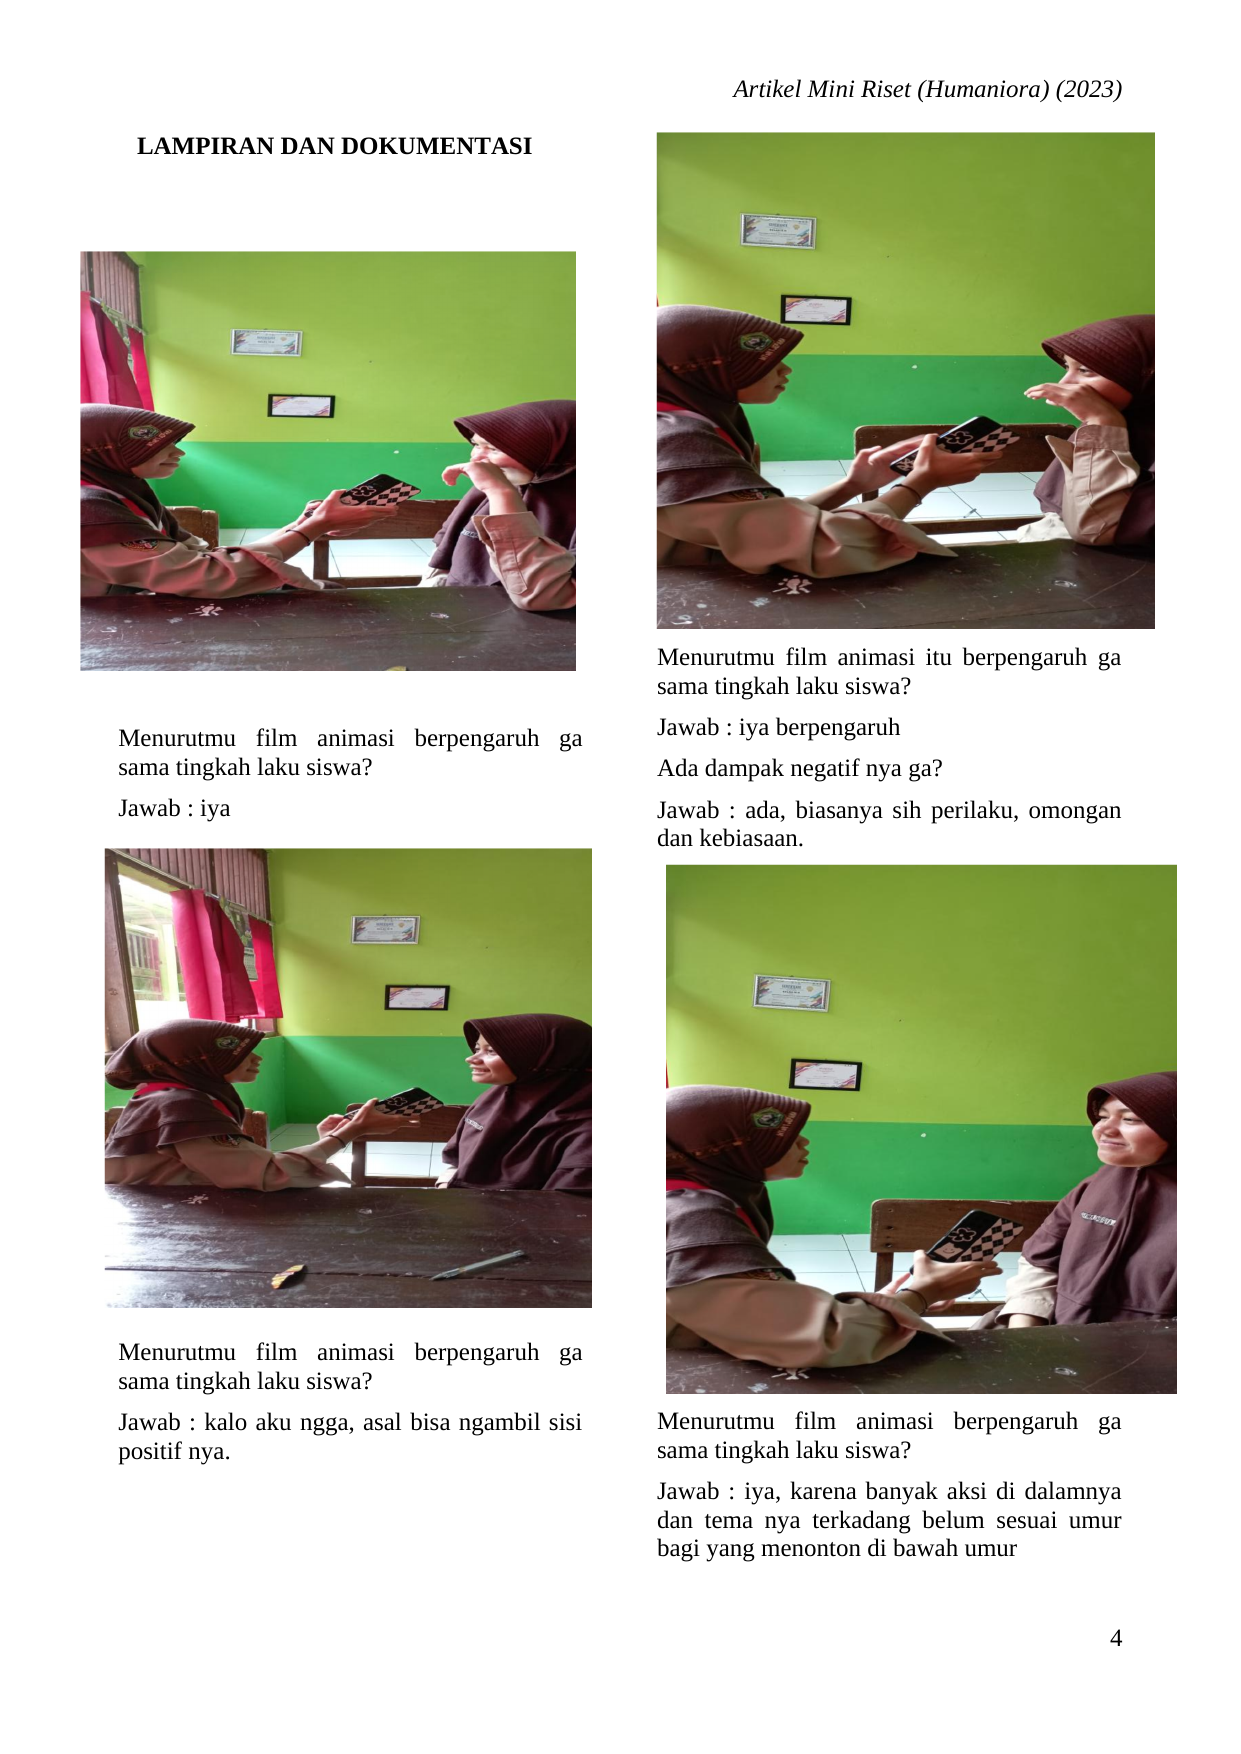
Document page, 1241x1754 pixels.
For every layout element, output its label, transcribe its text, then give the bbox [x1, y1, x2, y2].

text Menurutmu film animasi berpengaruh ga sama tingkah laku siswa? [118, 1337, 583, 1395]
text Menurutmu film animasi itu berpengaruh ga sama tingkah laku siswa? [657, 642, 1122, 700]
text Jawab : ada, biasanya sih perilaku, omongan dan kebiasaan. [657, 795, 1122, 852]
text Ada dampak negatif nya ga? [657, 753, 1122, 782]
text Jawab : kalo aku ngga, asal bisa ngambil sisi positif nya. [118, 1407, 583, 1465]
text Jawab : iya berpengaruh [657, 712, 1122, 741]
picture [657, 133, 1155, 629]
picture [666, 865, 1177, 1394]
picture [105, 849, 592, 1308]
picture [81, 252, 576, 671]
text Menurutmu film animasi berpengaruh ga sama tingkah laku siswa? [118, 723, 583, 781]
text LAMPIRAN DAN DOKUMENTASI [118, 131, 583, 160]
text Jawab : iya, karena banyak aksi di dalamnya dan tema nya terkadang belum sesuai umur bagi yang menonton di bawah umur [657, 1476, 1122, 1562]
text Menurutmu film animasi berpengaruh ga sama tingkah laku siswa? [657, 1406, 1122, 1463]
text Jawab : iya [118, 793, 583, 822]
